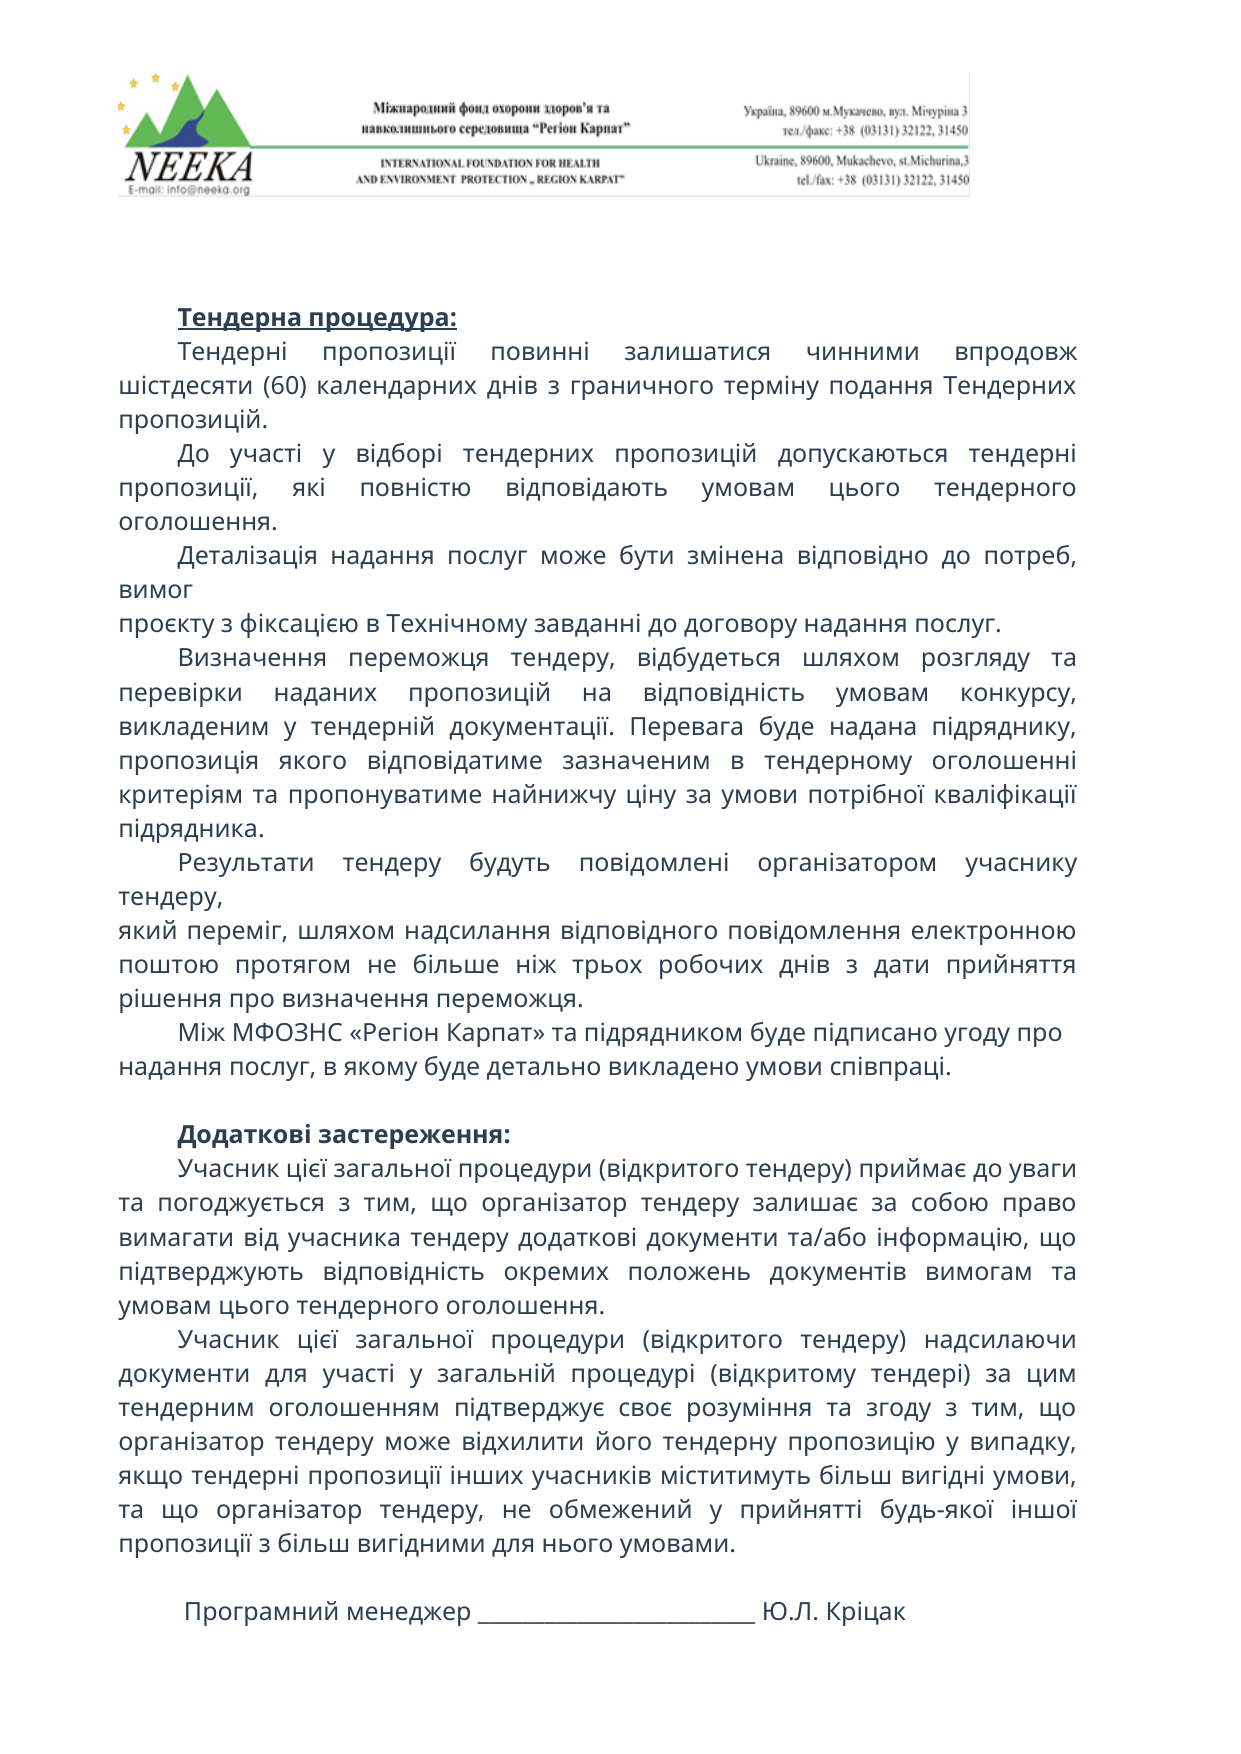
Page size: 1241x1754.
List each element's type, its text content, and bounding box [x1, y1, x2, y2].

picture [118, 73, 972, 198]
text Учасник цієї загальної процедури (відкритого тендеру) надсилаючи документи для участі у загальній процедурі (відкритому тендері) за цим тендерним оголошенням підтверджує своє розуміння та згоду з тим, що організатор тендеру може відхилити його тендерну пропозицію у випадку, якщо тендерні пропозиції інших учасників міститимуть більш вигідні умови, та що організатор тендеру, не обмежений у прийнятті будь-якої іншої пропозиції з більш вигідними для нього умовами. [118, 1321, 1078, 1560]
text Деталізація надання послуг може бути змінена відповідно до потреб, вимог [118, 538, 1078, 606]
text який переміг, шляхом надсилання відповідного повідомлення електронною поштою протягом не більше ніж трьох робочих днів з дати прийняття рішення про визначення переможця. [118, 913, 1078, 1015]
text Додаткові застереження: [118, 1117, 1078, 1151]
text Визначення переможця тендеру, відбудеться шляхом розгляду та перевірки наданих пропозицій на відповідність умовам конкурсу, викладеним у тендерній документації. Перевага буде надана підряднику, пропозиція якого відповідатиме зазначеним в тендерному оголошенні критеріям та пропонуватиме найнижчу ціну за умови потрібної кваліфікації підрядника. [118, 640, 1078, 844]
text Результати тендеру будуть повідомлені організатором учаснику тендеру, [118, 844, 1078, 913]
text надання послуг, в якому буде детально викладено умови співпраці. [118, 1049, 1078, 1083]
text проєкту з фіксацією в Технічному завданні до договору надання послуг. [118, 606, 1078, 640]
text Тендерні пропозиції повинні залишатися чинними впродовж шістдесяти (60) календарних днів з граничного терміну подання Тендерних пропозицій. [118, 333, 1078, 436]
text Тендерна процедура: [118, 299, 1078, 333]
text До участі у відборі тендерних пропозицій допускаються тендерні пропозиції, які повністю відповідають умовам цього тендерного оголошення. [118, 436, 1078, 538]
text Учасник цієї загальної процедури (відкритого тендеру) приймає до уваги та погоджується з тим, що організатор тендеру залишає за собою право вимагати від учасника тендеру додаткові документи та/або інформацію, що підтверджують відповідність окремих положень документів вимогам та умовам цього тендерного оголошення. [118, 1151, 1078, 1321]
text Між МФОЗНС «Регіон Карпат» та підрядником буде підписано угоду про [118, 1015, 1078, 1049]
text Програмний менеджер _________________________ Ю.Л. Кріцак [118, 1594, 1078, 1628]
